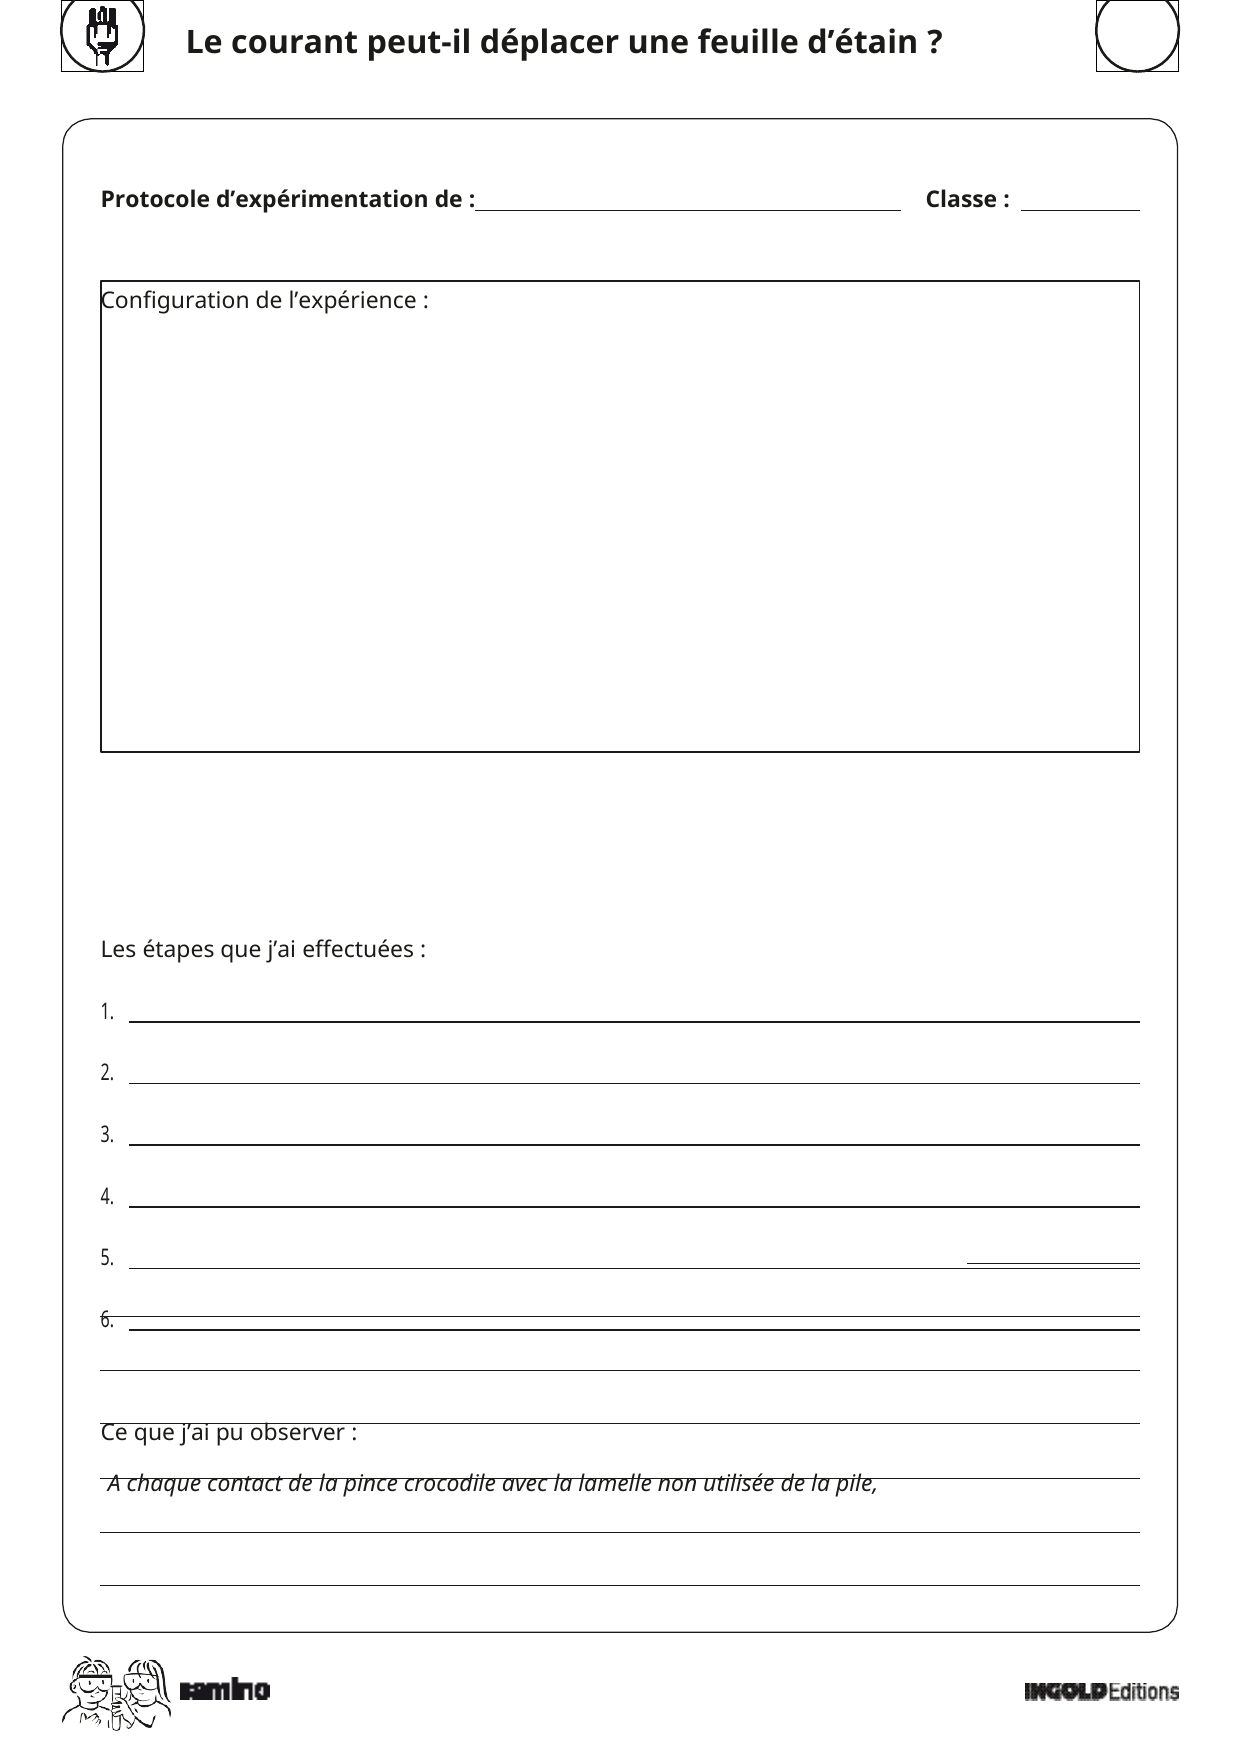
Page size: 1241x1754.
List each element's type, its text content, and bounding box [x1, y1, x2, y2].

picture [1097, 46, 1122, 71]
text 2. [100, 1056, 1192, 1088]
text 1. [100, 995, 1192, 1026]
picture [1098, 1, 1177, 70]
text 4. [100, 1180, 1192, 1211]
text 6. [100, 1303, 1192, 1334]
picture [135, 1, 143, 13]
picture [62, 46, 87, 71]
picture [180, 1677, 270, 1700]
picture [118, 47, 143, 71]
subtitle Protocole d’expérimentation de : Classe : [100, 183, 1192, 214]
picture [1153, 46, 1178, 71]
picture [1025, 1683, 1179, 1701]
text A chaque contact de la pince crocodile avec la lamelle non utilisée de la pile, [108, 1467, 1192, 1498]
picture [62, 1656, 171, 1731]
text 5. [100, 1241, 1192, 1273]
text Configuration de l’expérience : [100, 284, 1192, 315]
picture [62, 1, 70, 14]
text 3. [100, 1118, 1192, 1149]
picture [63, 1, 142, 70]
text Ce que j’ai pu observer : [100, 1416, 1192, 1447]
picture [1097, 1, 1105, 14]
text Les étapes que j’ai effectuées : [100, 933, 1192, 964]
picture [1170, 1, 1178, 14]
